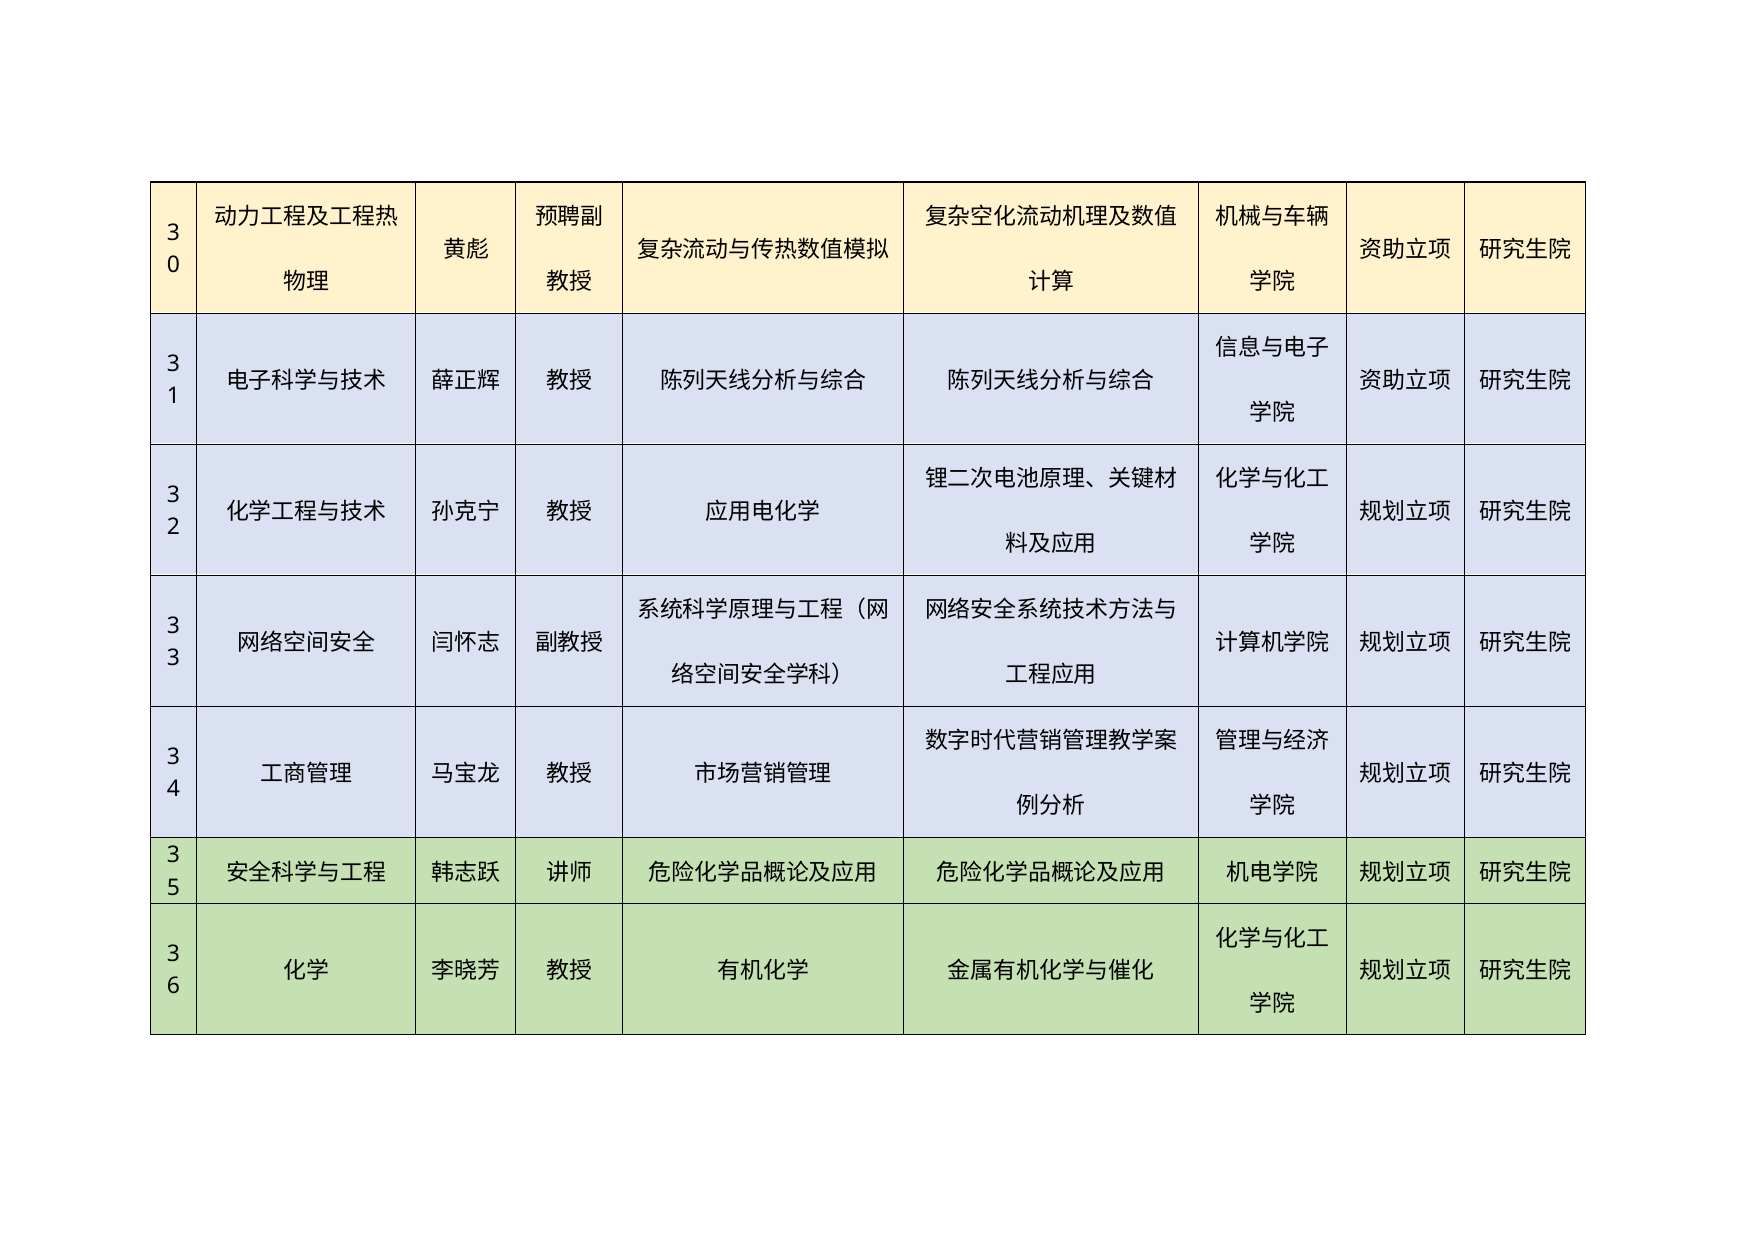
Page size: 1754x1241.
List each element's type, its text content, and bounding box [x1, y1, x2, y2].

table_cell 31 [151, 314, 196, 443]
table_cell 资助立项 [1347, 183, 1464, 312]
table_cell 规划立项 [1347, 707, 1464, 837]
table_cell 研究生院 [1465, 904, 1585, 1034]
table_cell 教授 [516, 904, 622, 1034]
table_cell 系统科学原理与工程（网络空间安全学科） [623, 576, 903, 706]
table_cell 李晓芳 [416, 904, 515, 1034]
table_cell 化学与化工学院 [1199, 445, 1346, 574]
table_cell 资助立项 [1347, 314, 1464, 443]
table_cell 35 [151, 838, 196, 903]
table_cell 化学 [197, 904, 415, 1034]
table_cell 陈列天线分析与综合 [623, 314, 903, 443]
table_cell 薛正辉 [416, 314, 515, 443]
table_cell 信息与电子学院 [1199, 314, 1346, 443]
table_cell 研究生院 [1465, 707, 1585, 837]
table_cell 教授 [516, 314, 622, 443]
table_cell 教授 [516, 445, 622, 574]
table_cell 动力工程及工程热物理 [197, 183, 415, 312]
table_cell 计算机学院 [1199, 576, 1346, 706]
table_cell 研究生院 [1465, 576, 1585, 706]
table_cell 讲师 [516, 838, 622, 903]
table_cell 复杂流动与传热数值模拟 [623, 183, 903, 312]
table_cell 化学工程与技术 [197, 445, 415, 574]
table_cell 复杂空化流动机理及数值计算 [904, 183, 1198, 312]
table_cell 副教授 [516, 576, 622, 706]
table_cell 规划立项 [1347, 445, 1464, 574]
table_cell 市场营销管理 [623, 707, 903, 837]
table_cell 机械与车辆学院 [1199, 183, 1346, 312]
table_cell 34 [151, 707, 196, 837]
table_cell 网络空间安全 [197, 576, 415, 706]
table_cell 危险化学品概论及应用 [904, 838, 1198, 903]
table_cell 预聘副教授 [516, 183, 622, 312]
table_cell 33 [151, 576, 196, 706]
table_cell 研究生院 [1465, 183, 1585, 312]
table_cell 规划立项 [1347, 838, 1464, 903]
table_cell 韩志跃 [416, 838, 515, 903]
table_cell 安全科学与工程 [197, 838, 415, 903]
table_cell 网络安全系统技术方法与工程应用 [904, 576, 1198, 706]
table_cell 机电学院 [1199, 838, 1346, 903]
table_cell 马宝龙 [416, 707, 515, 837]
table_cell 30 [151, 183, 196, 312]
table_cell 闫怀志 [416, 576, 515, 706]
table_cell 研究生院 [1465, 445, 1585, 574]
table_cell 陈列天线分析与综合 [904, 314, 1198, 443]
table_cell 有机化学 [623, 904, 903, 1034]
table_cell 36 [151, 904, 196, 1034]
table_cell 研究生院 [1465, 314, 1585, 443]
table_cell 金属有机化学与催化 [904, 904, 1198, 1034]
table_cell 规划立项 [1347, 904, 1464, 1034]
table_cell 锂二次电池原理、关键材料及应用 [904, 445, 1198, 574]
table_cell 应用电化学 [623, 445, 903, 574]
table_cell 管理与经济学院 [1199, 707, 1346, 837]
table_cell 教授 [516, 707, 622, 837]
table_cell 孙克宁 [416, 445, 515, 574]
table_cell 研究生院 [1465, 838, 1585, 903]
table_cell 黄彪 [416, 183, 515, 312]
table_cell 危险化学品概论及应用 [623, 838, 903, 903]
table_cell 规划立项 [1347, 576, 1464, 706]
table_cell 32 [151, 445, 196, 574]
table_cell 数字时代营销管理教学案例分析 [904, 707, 1198, 837]
table_cell 工商管理 [197, 707, 415, 837]
table_cell 电子科学与技术 [197, 314, 415, 443]
table_cell 化学与化工学院 [1199, 904, 1346, 1034]
